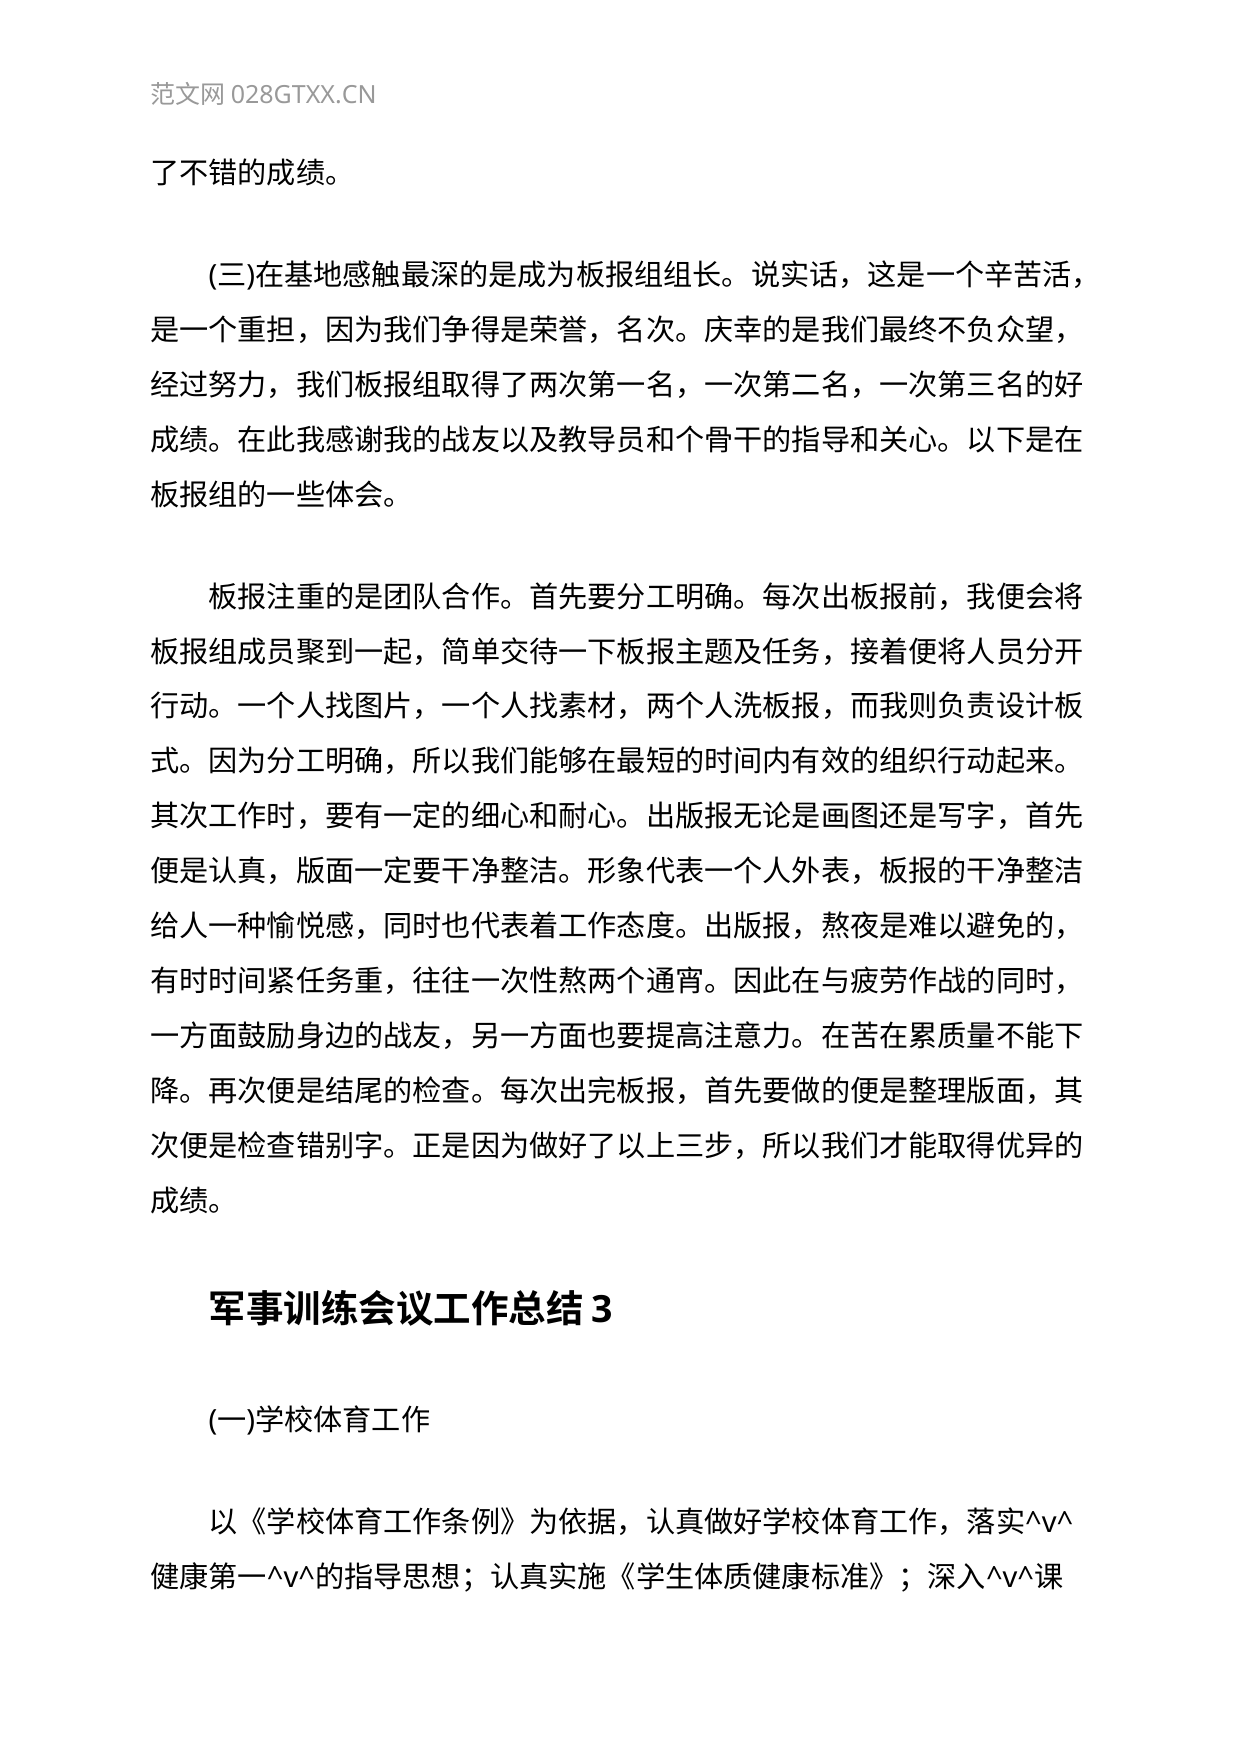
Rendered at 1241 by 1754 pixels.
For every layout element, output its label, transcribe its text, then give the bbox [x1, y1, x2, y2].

text (一)学校体育工作 [150, 1396, 1090, 1439]
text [150, 1498, 1090, 1596]
text 板报注重的是团队合作。首先要分工明确。每次出板报前，我便会将板报组成员聚到一起，简单交待一下板报主题及任务，接着便将人员分开行动。一个人找图片，一个人找素材，两个人洗板报，而我则负责设计板式。因为分工明确，所以我们能够在最短的时间内有效的组织行动起来。其次工作时，要有一定的细心和耐心。出版报无论是画图还是写字，首先便是认真，版面一定要干净整洁。形象代表一个人外表，板报的干净整洁给人一种愉悦感，同时也代表着工作态度。出版报，熬夜是难以避免的，有时时间紧任务重，往往一次性熬两个通宵。因此在与疲劳作战的同时，一方面鼓励身边的战友，另一方面也要提高注意力。在苦在累质量不能下降。再次便是结尾的检查。每次出完板报，首先要做的便是整理版面，其次便是检查错别字。正是因为做好了以上三步，所以我们才能取得优异的成绩。 [150, 573, 1090, 1219]
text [150, 150, 1090, 192]
text 军事训练会议工作总结3 [150, 1279, 1090, 1333]
text (三)在基地感触最深的是成为板报组组长。说实话，这是一个辛苦活，是一个重担，因为我们争得是荣誉，名次。庆幸的是我们最终不负众望，经过努力，我们板报组取得了两次第一名，一次第二名，一次第三名的好成绩。在此我感谢我的战友以及教导员和个骨干的指导和关心。以下是在板报组的一些体会。 [150, 252, 1090, 514]
